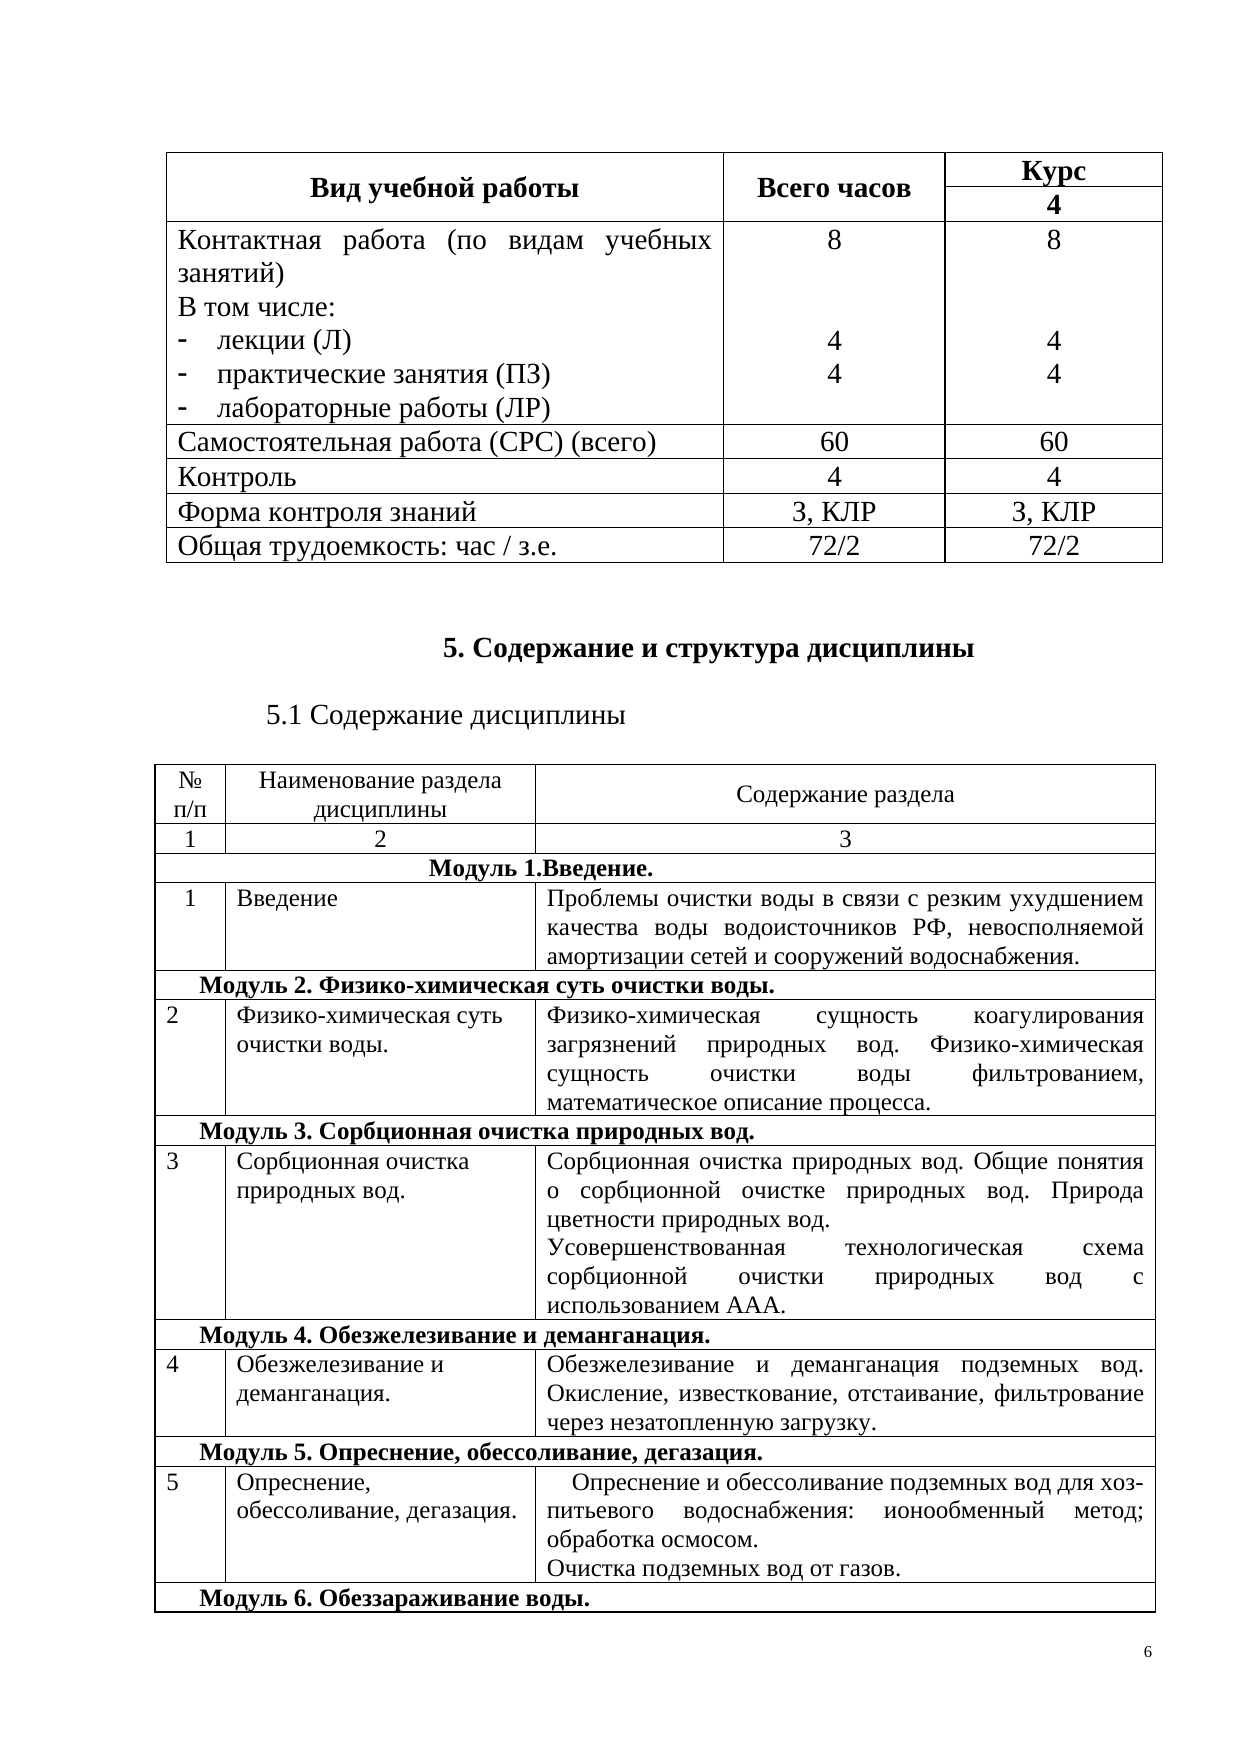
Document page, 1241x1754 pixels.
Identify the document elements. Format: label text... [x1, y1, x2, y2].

table_cell Модуль 5. Опреснение, обессоливание, дегазация. [156, 1437, 1155, 1466]
table_cell 8 4 4 [724, 222, 944, 423]
table_cell Обезжелезивание и деманганация подземных вод. Окисление, известкование, отстаивание, фильтрование через незатопленную загрузку. [536, 1350, 1155, 1436]
table_cell Контроль [167, 459, 723, 493]
table_cell Общая трудоемкость: час / з.е. [167, 528, 723, 562]
table_cell 2 [226, 824, 535, 852]
table_cell Форма контроля знаний [167, 494, 723, 527]
table_header Наименование раздела дисциплины [226, 765, 535, 823]
table_cell 1 [156, 883, 225, 969]
table_cell Введение [226, 883, 535, 969]
table_cell 60 [946, 425, 1162, 458]
table_cell Модуль 4. Обезжелезивание и деманганация. [156, 1320, 1155, 1348]
table_cell Модуль 3. Сорбционная очистка природных вод. [156, 1116, 1155, 1145]
table_cell 2 [156, 1000, 225, 1115]
table_cell Сорбционная очистка природных вод. Общие понятия о сорбционной очистке природных вод. Природа цветности природных вод. Усовершенствованная технологическая схема сорбционной очистки природных вод с использованием ААА. [536, 1146, 1155, 1319]
table_cell З, КЛР [724, 494, 944, 527]
table_cell 1 [156, 824, 225, 852]
table_cell 4 [156, 1350, 225, 1436]
table_cell Модуль 2. Физико-химическая суть очистки воды. [156, 971, 1155, 999]
table_header № п/п [156, 765, 225, 823]
table_cell 3 [156, 1146, 225, 1319]
table_header Курс [946, 153, 1162, 186]
table_cell Сорбционная очистка природных вод. [226, 1146, 535, 1319]
table_cell Модуль 1.Введение. [156, 854, 1155, 882]
table_cell 4 [946, 187, 1162, 221]
table_cell Физико-химическая суть очистки воды. [226, 1000, 535, 1115]
table_cell 3 [536, 824, 1155, 852]
table_cell 4 [946, 459, 1162, 493]
table_cell 72/2 [724, 528, 944, 562]
table_cell Опреснение и обессоливание подземных вод для хоз-питьевого водоснабжения: ионообменный метод; обработка осмосом. Очистка подземных вод от газов. [536, 1467, 1155, 1582]
table_cell 72/2 [946, 528, 1162, 562]
table_header Содержание раздела [536, 765, 1155, 823]
table_cell 60 [724, 425, 944, 458]
table_header Вид учебной работы [167, 153, 723, 221]
table_cell 4 [724, 459, 944, 493]
table_cell 5 [156, 1467, 225, 1582]
text 5.1 Содержание дисциплины [177, 697, 1152, 731]
table_header Всего часов [724, 153, 944, 221]
table_cell Обезжелезивание и деманганация. [226, 1350, 535, 1436]
table_cell Физико-химическая сущность коагулирования загрязнений природных вод. Физико-химическая сущность очистки воды фильтрованием, математическое описание процесса. [536, 1000, 1155, 1115]
table_cell З, КЛР [946, 494, 1162, 527]
text 5. Содержание и структура дисциплины [177, 630, 1152, 663]
table_cell Самостоятельная работа (СРС) (всего) [167, 425, 723, 458]
table_cell Модуль 6. Обеззараживание воды. [156, 1583, 1155, 1611]
table_cell Проблемы очистки воды в связи с резким ухудшением качества воды водоисточников РФ, невосполняемой амортизации сетей и сооружений водоснабжения. [536, 883, 1155, 969]
table_cell 8 4 4 [946, 222, 1162, 423]
table_cell Опреснение, обессоливание, дегазация. [226, 1467, 535, 1582]
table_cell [167, 222, 723, 423]
